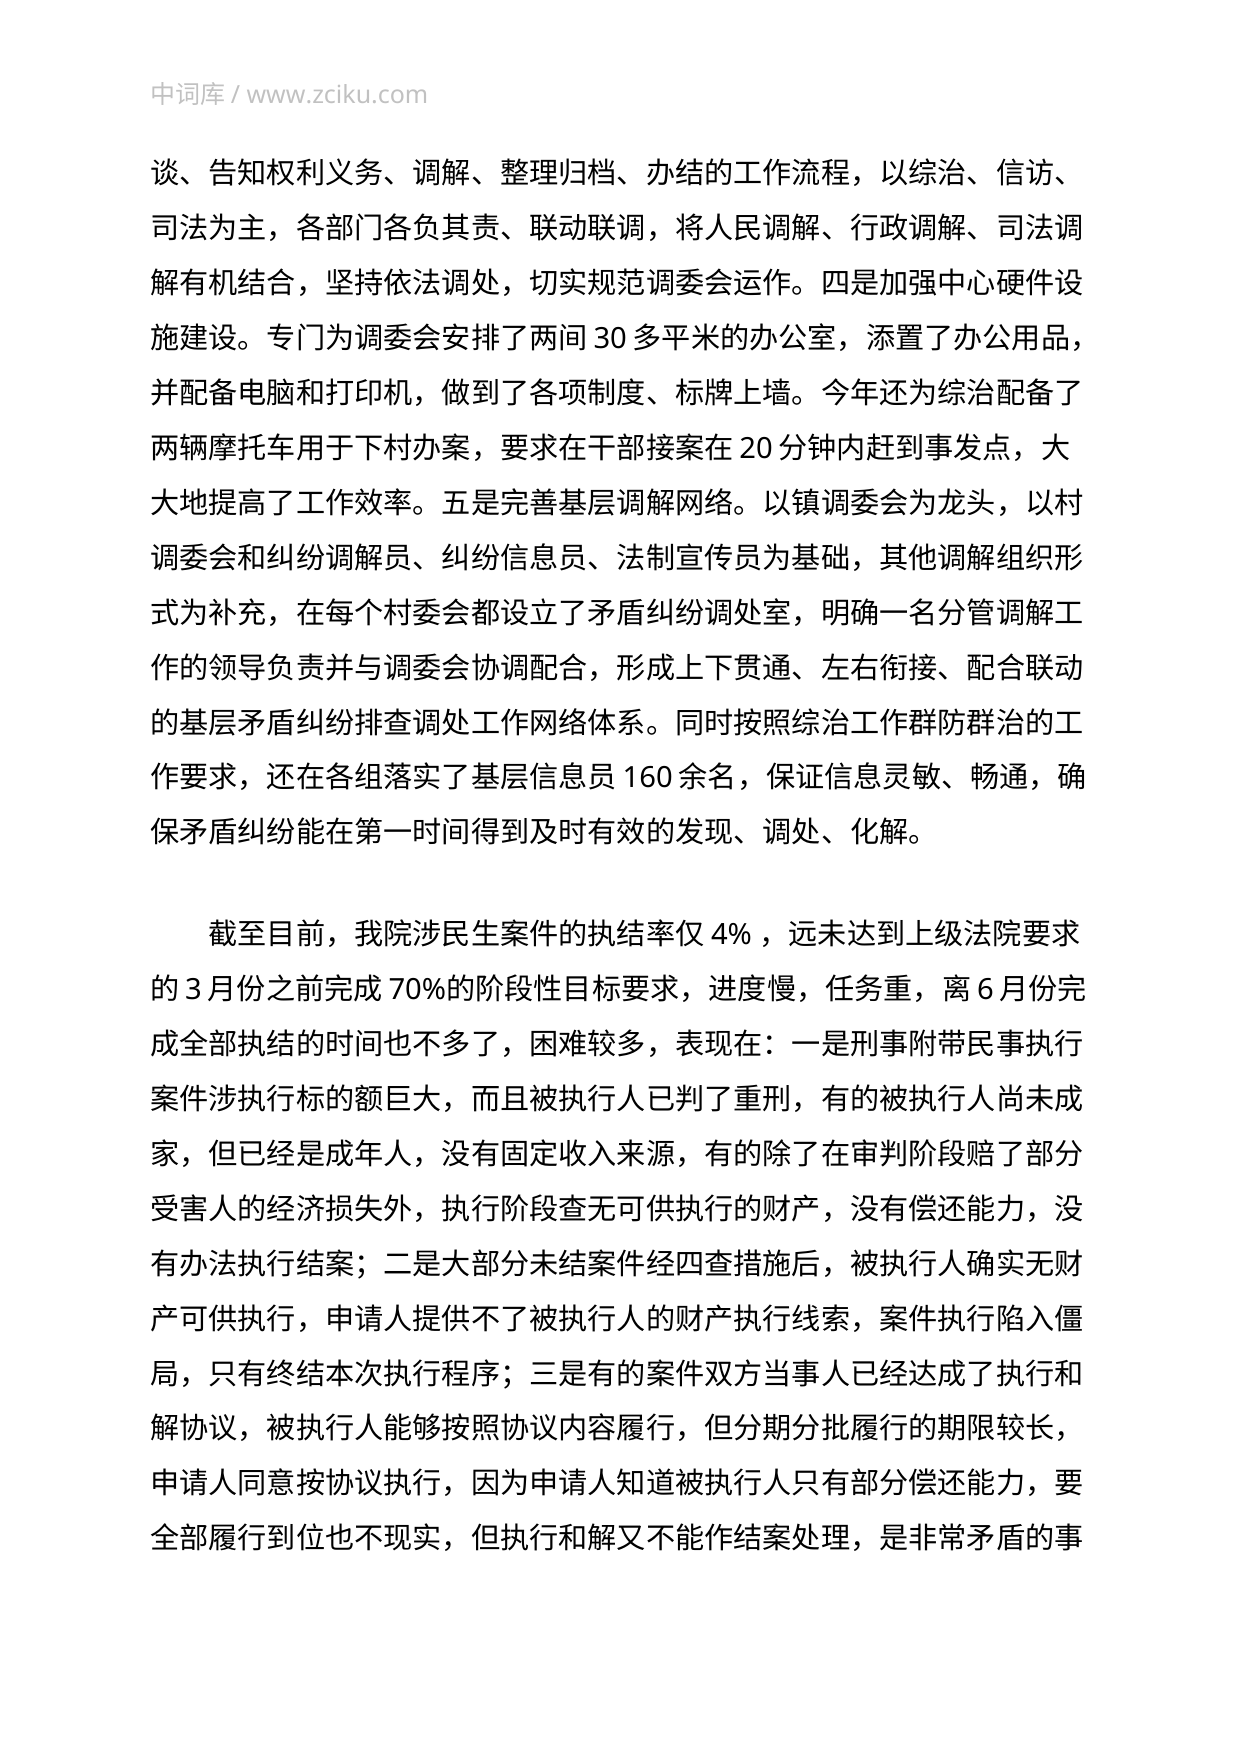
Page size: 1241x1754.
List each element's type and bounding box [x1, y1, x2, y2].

text [150, 911, 1090, 1557]
text [150, 150, 1090, 851]
